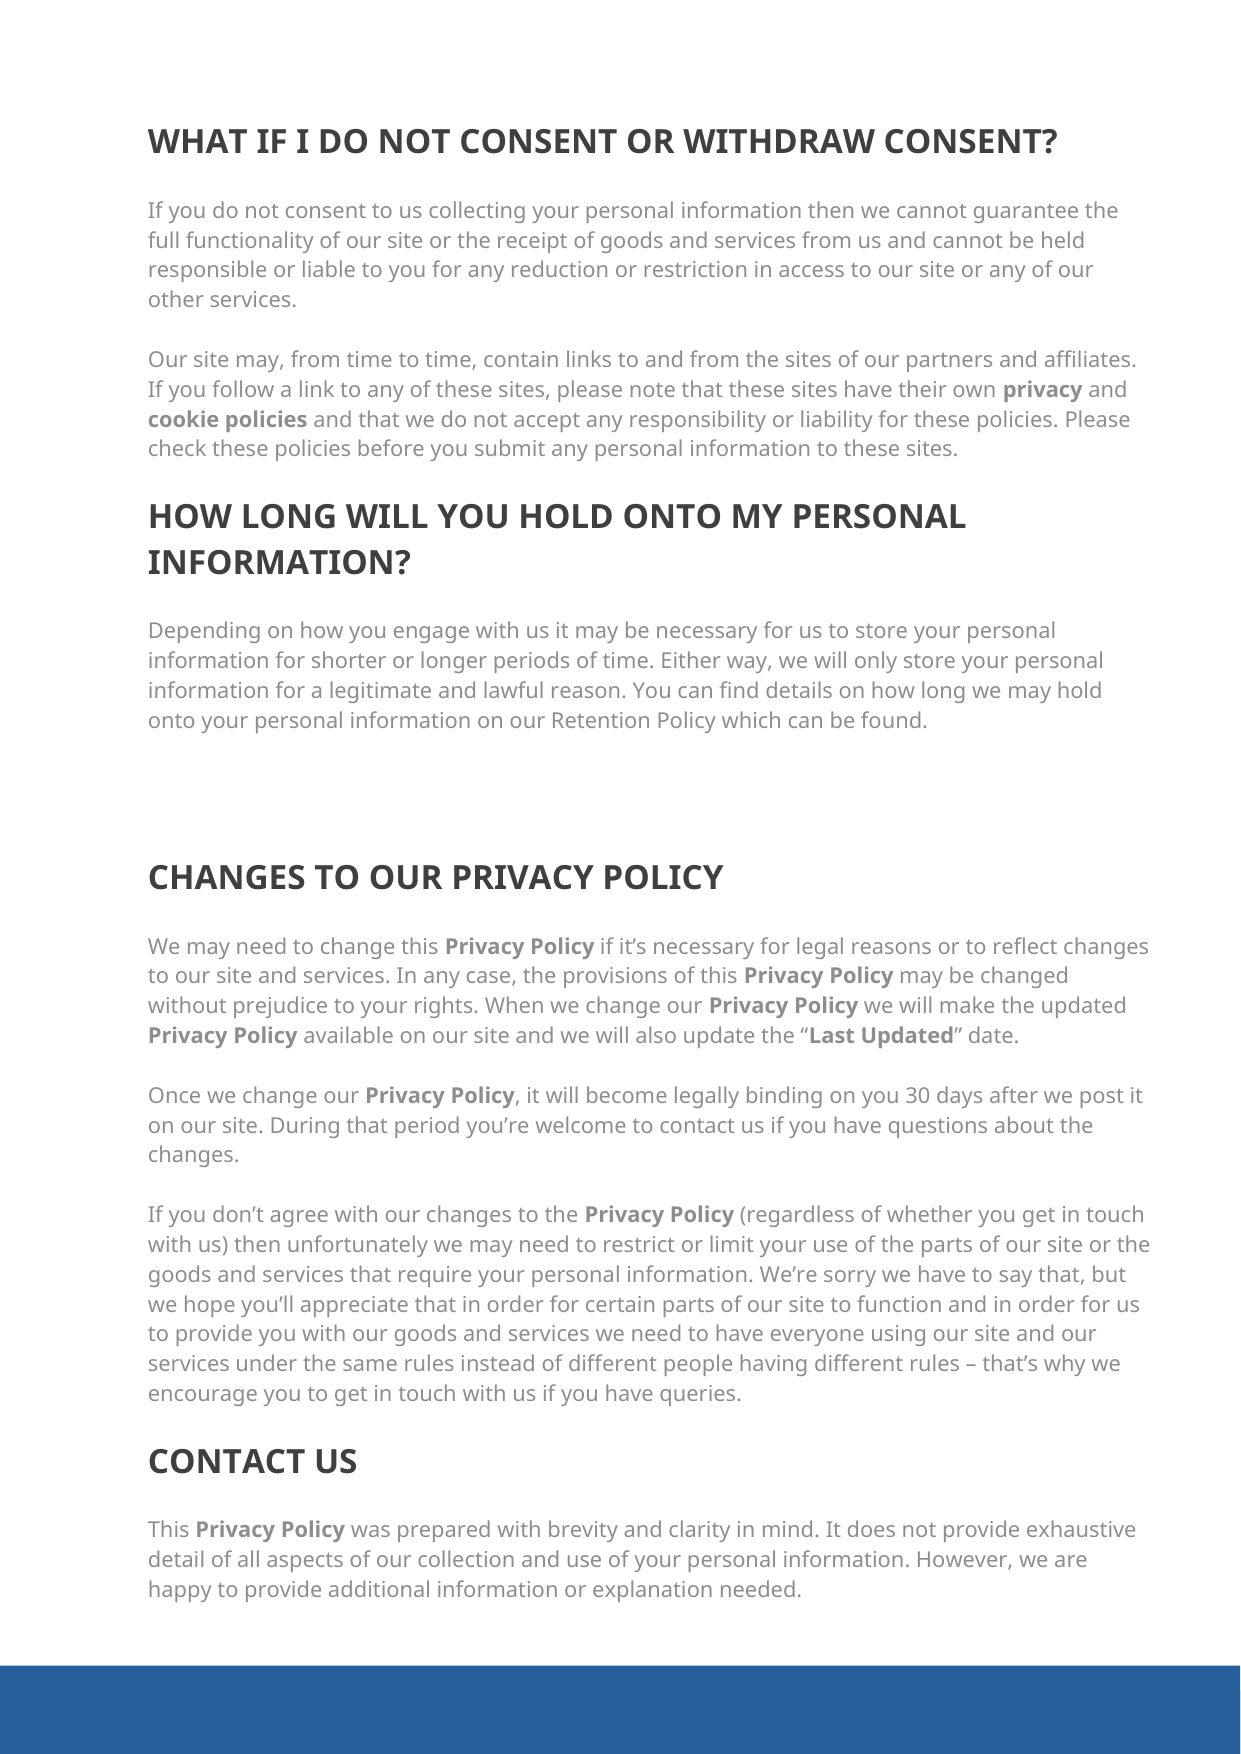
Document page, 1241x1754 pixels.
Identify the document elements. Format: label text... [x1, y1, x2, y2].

text Depending on how you engage with us it may be necessary for us to store your personal information for shorter or longer periods of time. Either way, we will only store your personal information for a legitimate and lawful reason. You can find details on how long we may hold onto your personal information on our Retention Policy which can be found. [148, 615, 1152, 734]
text If you do not consent to us collecting your personal information then we cannot guarantee the full functionality of our site or the receipt of goods and services from us and cannot be held responsible or liable to you for any reduction or restriction in access to our site or any of our other services. [148, 195, 1152, 314]
text WHAT IF I DO NOT CONSENT OR WITHDRAW CONSENT? [148, 118, 1152, 163]
text Once we change our Privacy Policy, it will become legally binding on you 30 days after we post it on our site. During that period you’re welcome to contact us if you have questions about the changes. [148, 1080, 1152, 1169]
text If you don’t agree with our changes to the Privacy Policy (regardless of whether you get in touch with us) then unfortunately we may need to restrict or limit your use of the parts of our site or the goods and services that require your personal information. We’re sorry we have to say that, but we hope you’ll appreciate that in order for certain parts of our site to function and in order for us to provide you with our goods and services we need to have everyone using our site and our services under the same rules instead of different people having different rules – that’s why we encourage you to get in touch with us if you have queries. [148, 1199, 1152, 1408]
text This Privacy Policy was prepared with brevity and clarity in mind. It does not provide exhaustive detail of all aspects of our collection and use of your personal information. However, we are happy to provide additional information or explanation needed. [148, 1514, 1152, 1604]
text Our site may, from time to time, contain links to and from the sites of our partners and affiliates. If you follow a link to any of these sites, please note that these sites have their own privacy and cookie policies and that we do not accept any responsibility or liability for these policies. Please check these policies before you submit any personal information to these sites. [148, 344, 1152, 463]
text HOW LONG WILL YOU HOLD ONTO MY PERSONAL INFORMATION? [148, 493, 1152, 584]
text CONTACT US [148, 1438, 1152, 1483]
text We may need to change this Privacy Policy if it’s necessary for legal reasons or to reflect changes to our site and services. In any case, the provisions of this Privacy Policy may be changed without prejudice to your rights. When we change our Privacy Policy we will make the updated Privacy Policy available on our site and we will also update the “Last Updated” date. [148, 931, 1152, 1050]
text CHANGES TO OUR PRIVACY POLICY [148, 854, 1152, 899]
